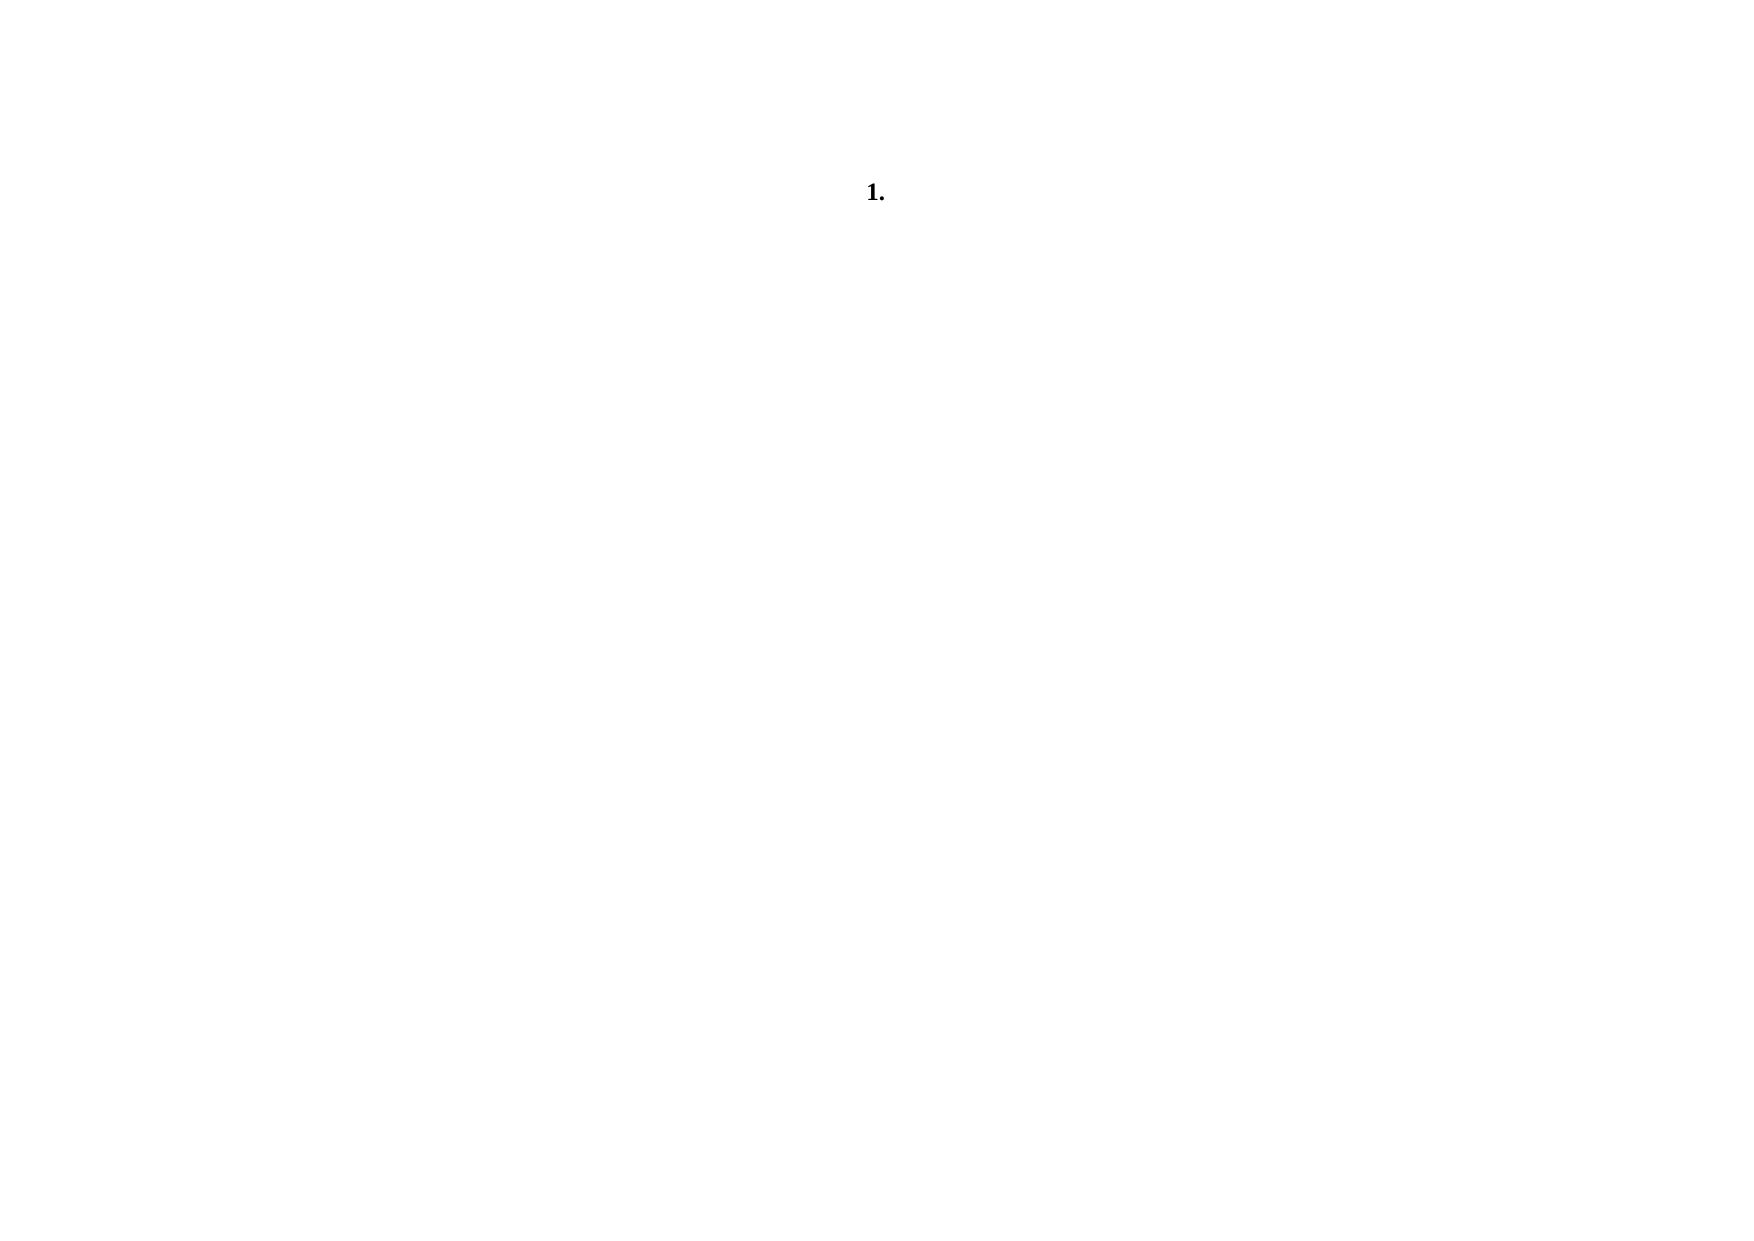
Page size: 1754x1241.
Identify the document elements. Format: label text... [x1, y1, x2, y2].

list Планируемые результаты [134, 177, 1636, 206]
